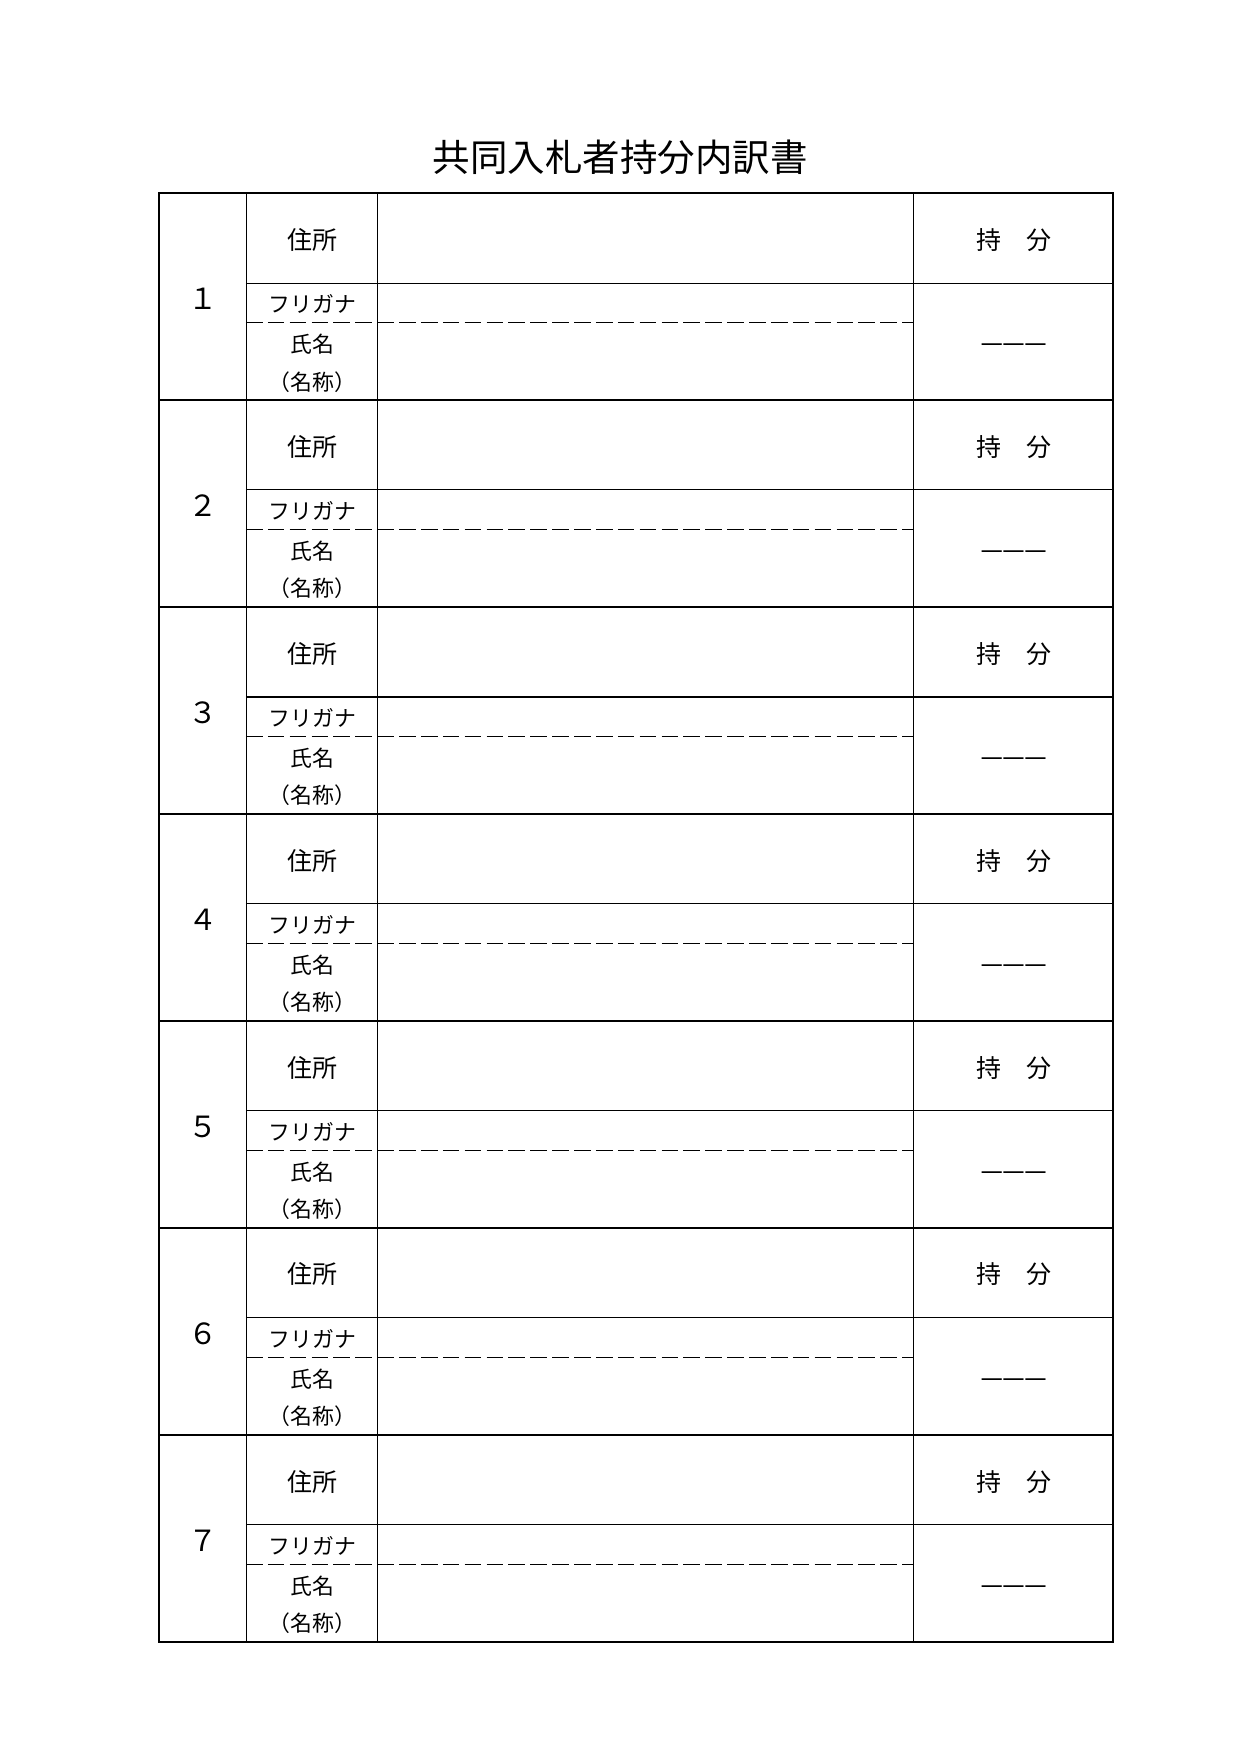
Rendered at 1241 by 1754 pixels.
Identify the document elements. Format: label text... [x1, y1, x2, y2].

table_cell ４ [160, 815, 246, 1020]
table_cell [378, 1150, 913, 1227]
table_cell フリガナ [247, 698, 377, 736]
table_cell [378, 904, 913, 943]
table_cell 氏名 （名称） [247, 1150, 377, 1227]
table_cell 住所 [247, 1436, 377, 1524]
table_cell 氏名 （名称） [247, 943, 377, 1020]
table_cell [378, 490, 913, 529]
table_cell ２ [160, 401, 246, 606]
table_cell 持 分 [914, 608, 1112, 696]
table_cell [378, 1357, 913, 1434]
table_cell ――― [914, 1111, 1112, 1227]
table_cell 氏名 （名称） [247, 529, 377, 606]
table_cell ――― [914, 904, 1112, 1020]
table_cell [378, 736, 913, 813]
table_cell ６ [160, 1229, 246, 1434]
table_cell 住所 [247, 608, 377, 696]
table_cell 氏名 （名称） [247, 1564, 377, 1641]
table_cell [378, 815, 913, 903]
table_cell 住所 [247, 815, 377, 903]
table_cell 氏名 （名称） [247, 1357, 377, 1434]
table_cell 持 分 [914, 1229, 1112, 1317]
table_cell [378, 698, 913, 736]
table_cell 持 分 [914, 401, 1112, 489]
table_cell [378, 1022, 913, 1110]
table_cell 持 分 [914, 1436, 1112, 1524]
table_cell [378, 1525, 913, 1564]
table_header 持 分 [914, 194, 1112, 282]
table_cell [378, 401, 913, 489]
table_cell [378, 1318, 913, 1357]
table_cell ――― [914, 698, 1112, 813]
table_cell 氏名 （名称） [247, 736, 377, 813]
table_cell フリガナ [247, 904, 377, 943]
table_cell ５ [160, 1022, 246, 1227]
table_cell [378, 1564, 913, 1641]
table_cell フリガナ [247, 1111, 377, 1150]
table_cell フリガナ [247, 1318, 377, 1357]
table_cell 氏名 （名称） [247, 322, 377, 399]
table_cell [378, 284, 913, 322]
table_cell [378, 322, 913, 399]
table_cell [378, 1229, 913, 1317]
table_cell ――― [914, 284, 1112, 399]
table_cell 持 分 [914, 1022, 1112, 1110]
table_header １ [160, 194, 246, 399]
table_cell フリガナ [247, 490, 377, 529]
table_cell 持 分 [914, 815, 1112, 903]
table_cell [378, 943, 913, 1020]
table_cell ――― [914, 1318, 1112, 1434]
table_cell ――― [914, 1525, 1112, 1641]
text 共同入札者持分内訳書 [148, 117, 1092, 192]
table_cell フリガナ [247, 284, 377, 322]
table_cell [378, 1111, 913, 1150]
table_cell ３ [160, 608, 246, 813]
table_cell 住所 [247, 401, 377, 489]
table_cell [378, 608, 913, 696]
table_cell 住所 [247, 1022, 377, 1110]
table_cell [378, 1436, 913, 1524]
table_cell フリガナ [247, 1525, 377, 1564]
table_cell ７ [160, 1436, 246, 1641]
table_cell ――― [914, 490, 1112, 606]
table_cell [378, 529, 913, 606]
table_header [378, 194, 913, 282]
table_header 住所 [247, 194, 377, 282]
table_cell 住所 [247, 1229, 377, 1317]
